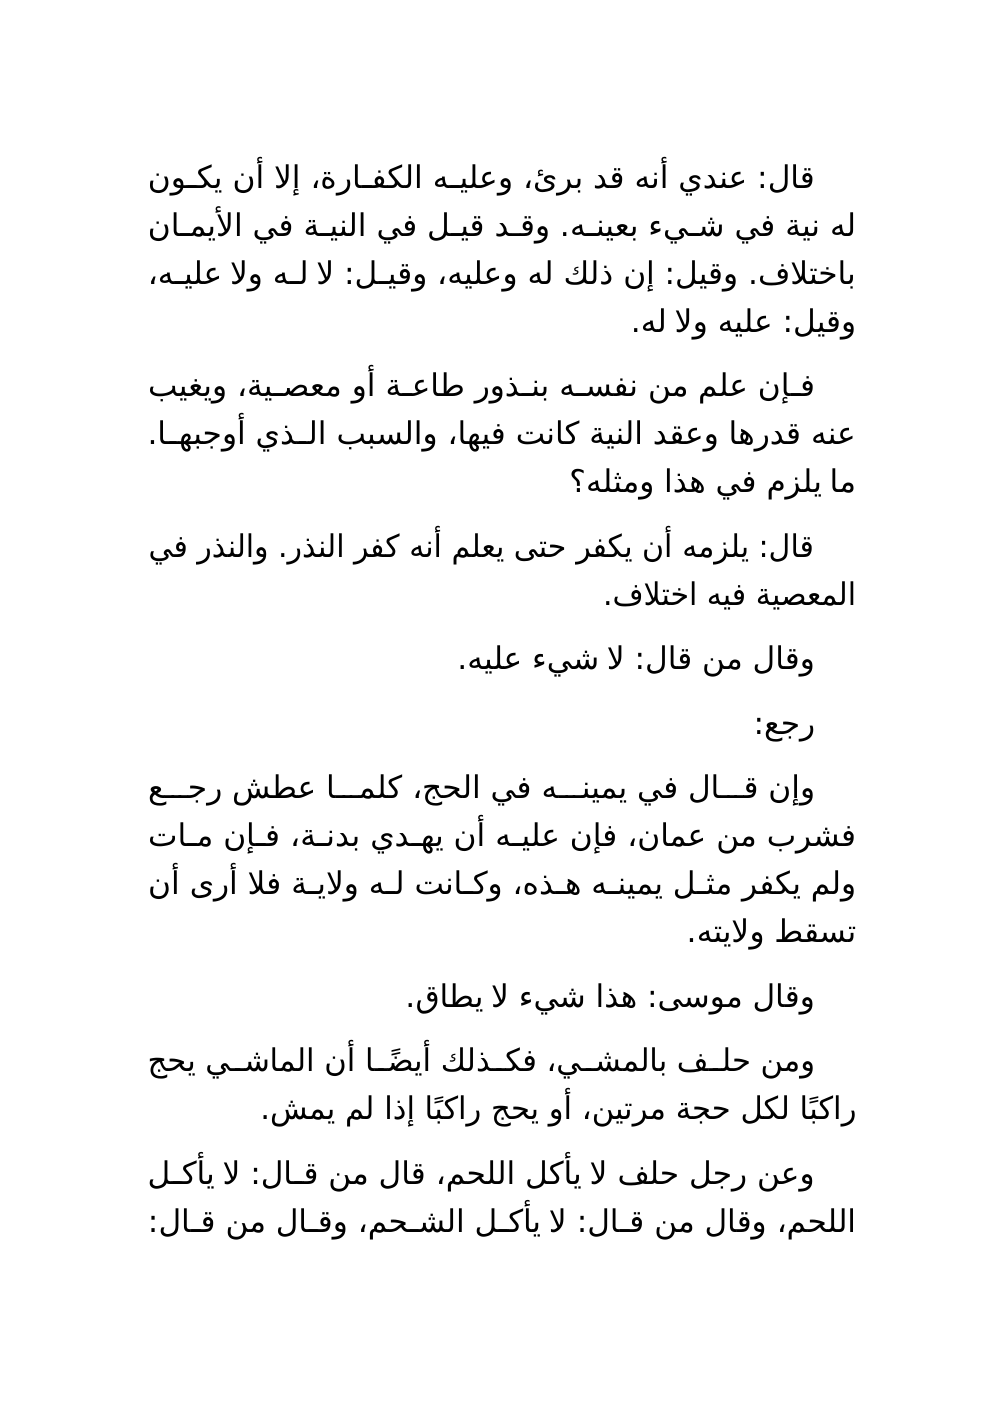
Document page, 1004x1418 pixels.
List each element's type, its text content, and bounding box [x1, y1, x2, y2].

text قال: عندي أنه قد برئ، وعليه الكفارة، إلا أن يكون له نية في شيء بعينه. وقد قيل في النية في الأيمان باختلاف. وقيل: إن ذلك له وعليه، وقيل: لا له ولا عليه، وقيل: عليه ولا له. [148, 148, 856, 339]
text وقال موسى: هذا شيء لا يطاق. [148, 966, 856, 1014]
text فإن علم من نفسه بنذور طاعة أو معصية، ويغيب عنه قدرها وعقد النية كانت فيها، والسبب الذي أوجبها. ما يلزم في هذا ومثله؟ [148, 356, 856, 500]
text ومن حلف بالمشي، فكذلك أيضًا أن الماشي يحج راكبًا لكل حجة مرتين، أو يحج راكبًا إذا لم يمش. [148, 1031, 856, 1127]
text رجع: [148, 693, 856, 741]
text وإن قال في يمينه في الحج، كلما عطش رجع فشرب من عمان، فإن عليه أن يهدي بدنة، فإن مات ولم يكفر مثل يمينه هذه، وكانت له ولاية فلا أرى أن تسقط ولايته. [148, 758, 856, 950]
text وقال من قال: لا شيء عليه. [148, 629, 856, 677]
text قال: يلزمه أن يكفر حتى يعلم أنه كفر النذر. والنذر في المعصية فيه اختلاف. [148, 516, 856, 612]
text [148, 1143, 856, 1239]
